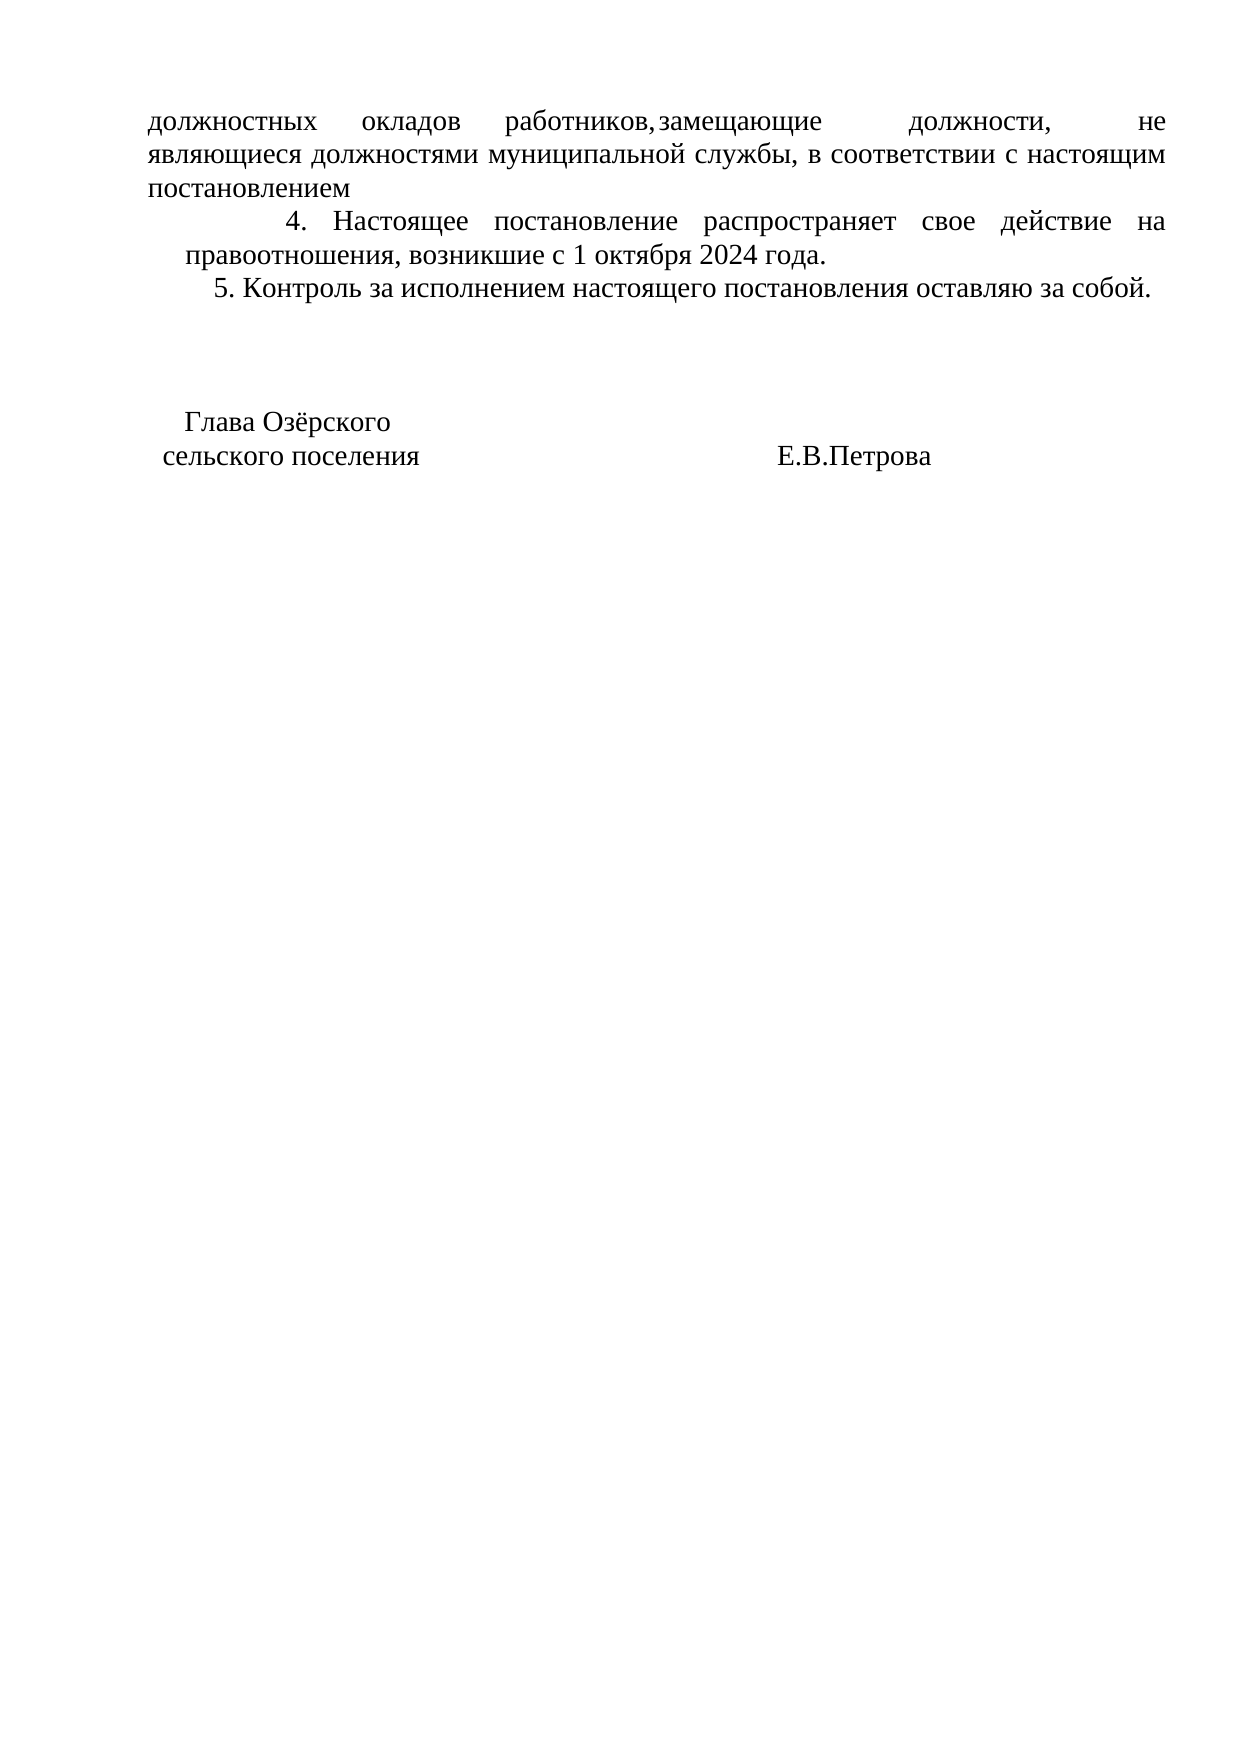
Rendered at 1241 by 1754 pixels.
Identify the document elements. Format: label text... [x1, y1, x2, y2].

text Глава Озёрского [148, 404, 1167, 438]
text 5. Контроль за исполнением настоящего постановления оставляю за собой. [148, 270, 1167, 304]
list 4. Настоящее постановление распространяет свое действие на правоотношения, возникшие с 1 октября 2024 года. [185, 203, 1167, 270]
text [148, 103, 1167, 203]
text сельского поселения Е.В.Петрова [148, 438, 1167, 472]
